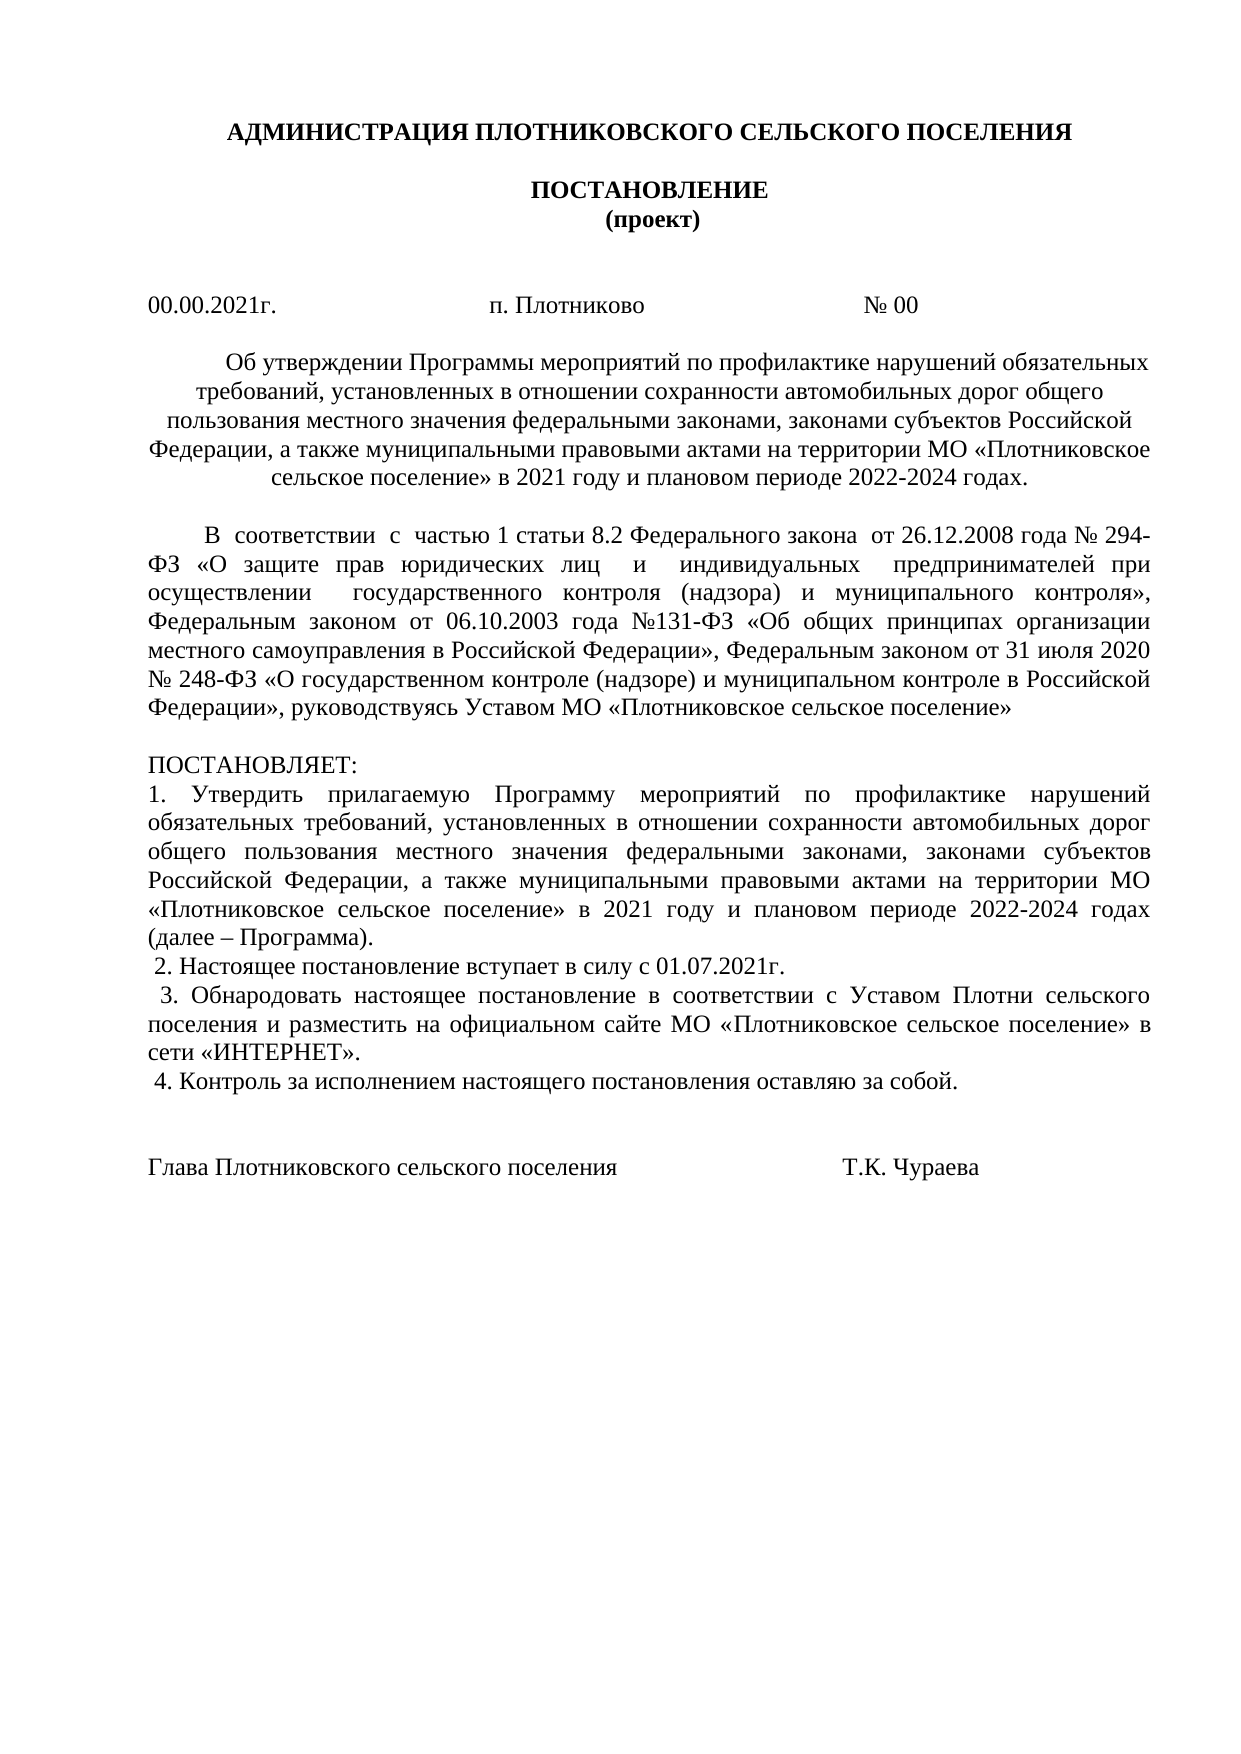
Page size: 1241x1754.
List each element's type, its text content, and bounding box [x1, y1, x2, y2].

text ПОСТАНОВЛЯЕТ: [148, 750, 1152, 779]
text 2. Настоящее постановление вступает в силу с 01.07.2021г. [148, 951, 1152, 980]
text Глава Плотниковского сельского поселения Т.К. Чураева [148, 1152, 1152, 1181]
text 1. Утвердить прилагаемую Программу мероприятий по профилактике нарушений обязательных требований, установленных в отношении сохранности автомобильных дорог общего пользования местного значения федеральными законами, законами субъектов Российской Федерации, а также муниципальными правовыми актами на территории МО «Плотниковское сельское поселение» в 2021 году и плановом периоде 2022-2024 годах (далее – Программа). [148, 779, 1152, 951]
text (проект) [148, 204, 1152, 232]
text Об утверждении Программы мероприятий по профилактике нарушений обязательных требований, установленных в отношении сохранности автомобильных дорог общего пользования местного значения федеральными законами, законами субъектов Российской Федерации, а также муниципальными правовыми актами на территории МО «Плотниковское сельское поселение» в 2021 году и плановом периоде 2022-2024 годах. [148, 347, 1152, 491]
text 3. Обнародовать настоящее постановление в соответствии с Уставом Плотни сельского поселения и разместить на официальном сайте МО «Плотниковское сельское поселение» в сети «ИНТЕРНЕТ». [148, 980, 1152, 1066]
text ПОСТАНОВЛЕНИЕ [148, 175, 1152, 204]
text 4. Контроль за исполнением настоящего постановления оставляю за собой. [148, 1066, 1152, 1095]
text 00.00.2021г. п. Плотниково № 00 [148, 290, 1152, 319]
text В соответствии с частью 1 статьи 8.2 Федерального закона от 26.12.2008 года № 294-ФЗ «О защите прав юридических лиц и индивидуальных предпринимателей при осуществлении государственного контроля (надзора) и муниципального контроля», Федеральным законом от 06.10.2003 года №131-ФЗ «Об общих принципах организации местного самоуправления в Российской Федерации», Федеральным законом от 31 июля 2020 № 248-ФЗ «О государственном контроле (надзоре) и муниципальном контроле в Российской Федерации», руководствуясь Уставом МО «Плотниковское сельское поселение» [148, 520, 1152, 721]
text АДМИНИСТРАЦИЯ ПЛОТНИКОВСКОГО СЕЛЬСКОГО ПОСЕЛЕНИЯ [148, 117, 1152, 146]
